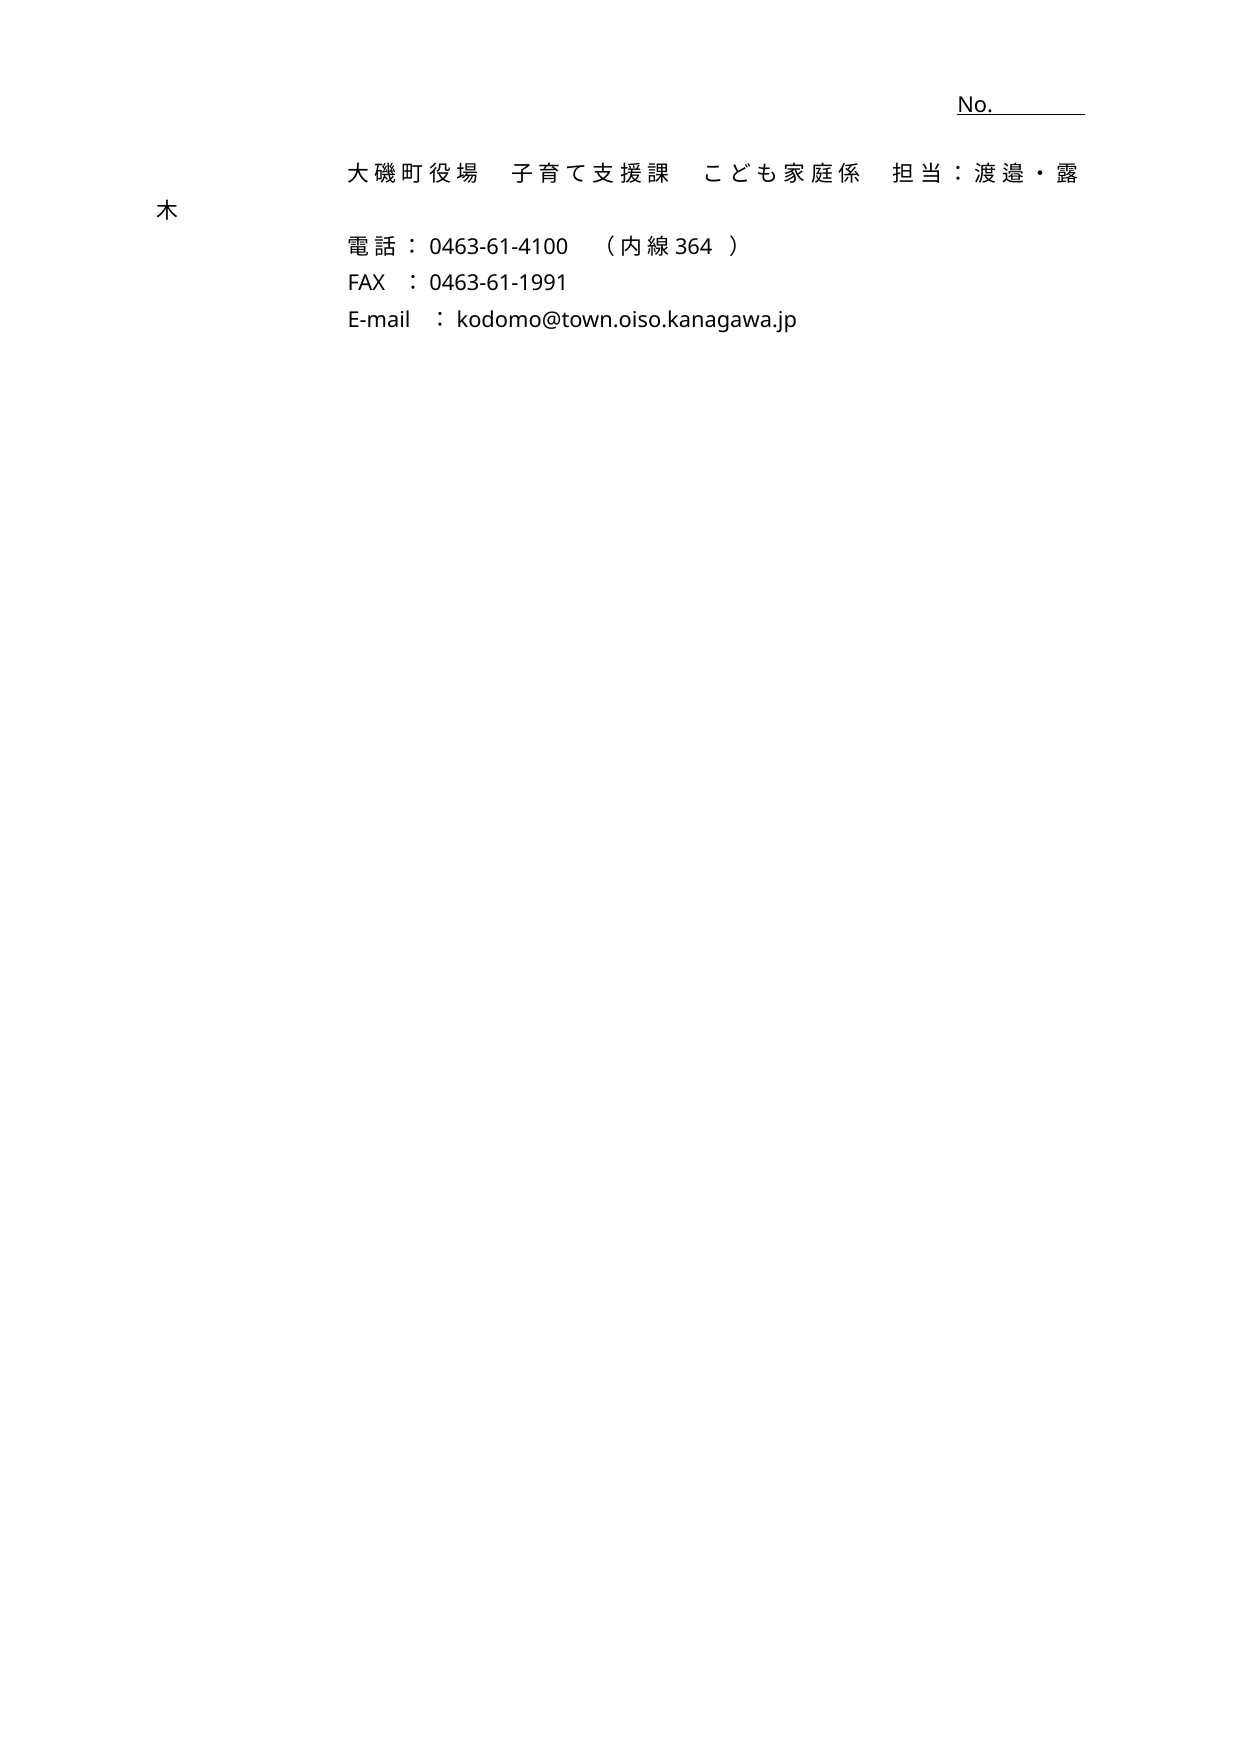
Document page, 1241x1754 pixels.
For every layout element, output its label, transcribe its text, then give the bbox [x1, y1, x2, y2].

text FAX：0463-61-1991 [156, 263, 1084, 299]
text 電話：0463-61-4100（内線364） [156, 227, 1084, 263]
text E-mail：kodomo@town.oiso.kanagawa.jp [156, 299, 1084, 336]
text 大磯町役場 子育て支援課 こども家庭係 担当：渡邉・露木 [156, 154, 1084, 227]
